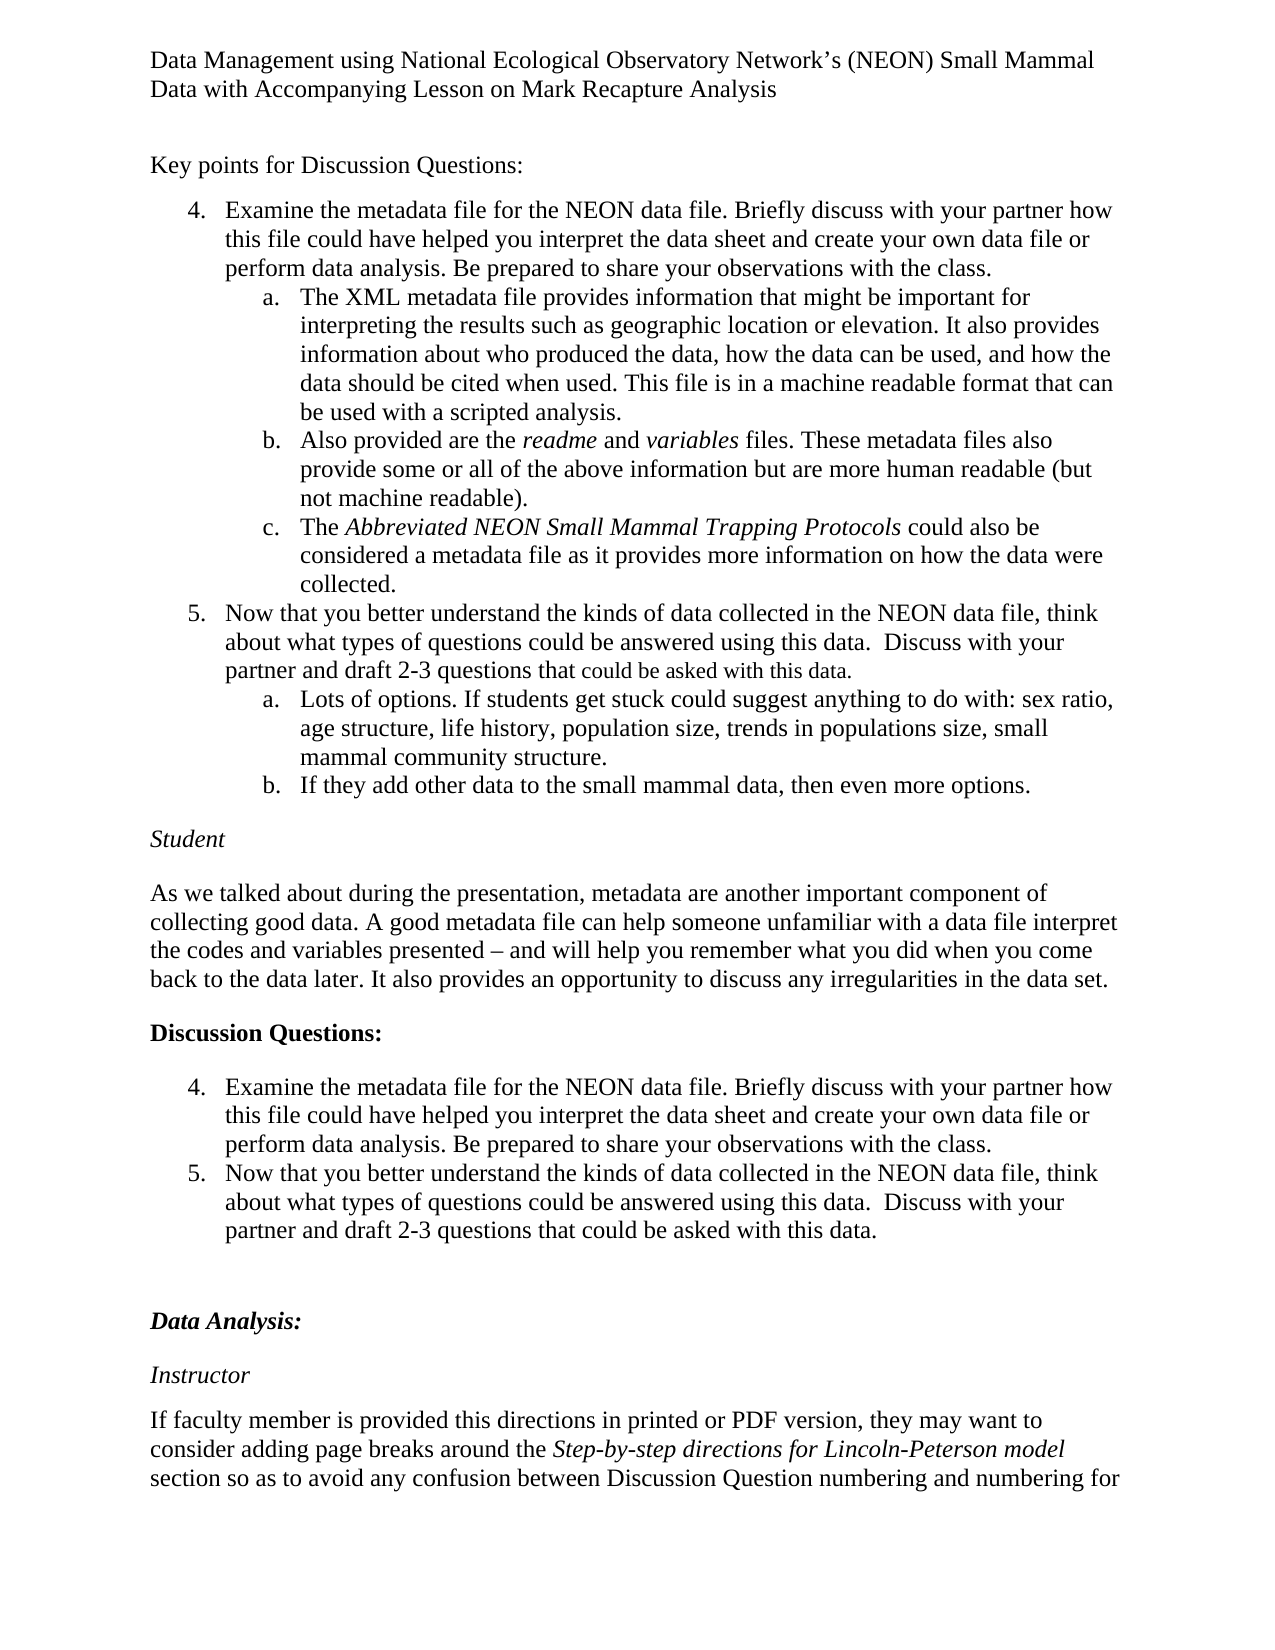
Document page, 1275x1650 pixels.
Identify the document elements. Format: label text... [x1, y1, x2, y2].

list The Abbreviated NEON Small Mammal Trapping Protocols could also be considered a metadata file as it provides more information on how the data were collected. [262, 512, 1125, 598]
list Also provided are the readme and variables files. These metadata files also provide some or all of the above information but are more human readable (but not machine readable). [262, 425, 1125, 512]
list Now that you better understand the kinds of data collected in the NEON data file, think about what types of questions could be answered using this data. Discuss with your partner and draft 2-3 questions that could be asked with this data. [187, 1158, 1125, 1244]
list Examine the metadata file for the NEON data file. Briefly discuss with your partner how this file could have helped you interpret the data sheet and create your own data file or perform data analysis. Be prepared to share your observations with the class. [187, 1072, 1125, 1158]
list Now that you better understand the kinds of data collected in the NEON data file, think about what types of questions could be answered using this data. Discuss with your partner and draft 2-3 questions that could be asked with this data. [187, 598, 1125, 684]
list If they add other data to the small mammal data, then even more options. [262, 770, 1125, 799]
text Key points for Discussion Questions: [150, 150, 1125, 179]
text Student [150, 824, 1125, 853]
list Examine the metadata file for the NEON data file. Briefly discuss with your partner how this file could have helped you interpret the data sheet and create your own data file or perform data analysis. Be prepared to share your observations with the class. [187, 195, 1125, 282]
text Instructor [150, 1360, 1125, 1389]
text Discussion Questions: [150, 1018, 1125, 1047]
list The XML metadata file provides information that might be important for interpreting the results such as geographic location or elevation. It also provides information about who produced the data, how the data can be used, and how the data should be cited when used. This file is in a machine readable format that can be used with a scripted analysis. [262, 282, 1125, 425]
text As we talked about during the presentation, metadata are another important component of collecting good data. A good metadata file can help someone unfamiliar with a data file interpret the codes and variables presented – and will help you remember what you did when you come back to the data later. It also provides an opportunity to discuss any irregularities in the data set. [150, 878, 1125, 993]
list Lots of options. If students get stuck could suggest anything to do with: sex ratio, age structure, life history, population size, trends in populations size, small mammal community structure. [262, 684, 1125, 770]
text Data Analysis: [150, 1306, 1125, 1335]
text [150, 1405, 1125, 1492]
